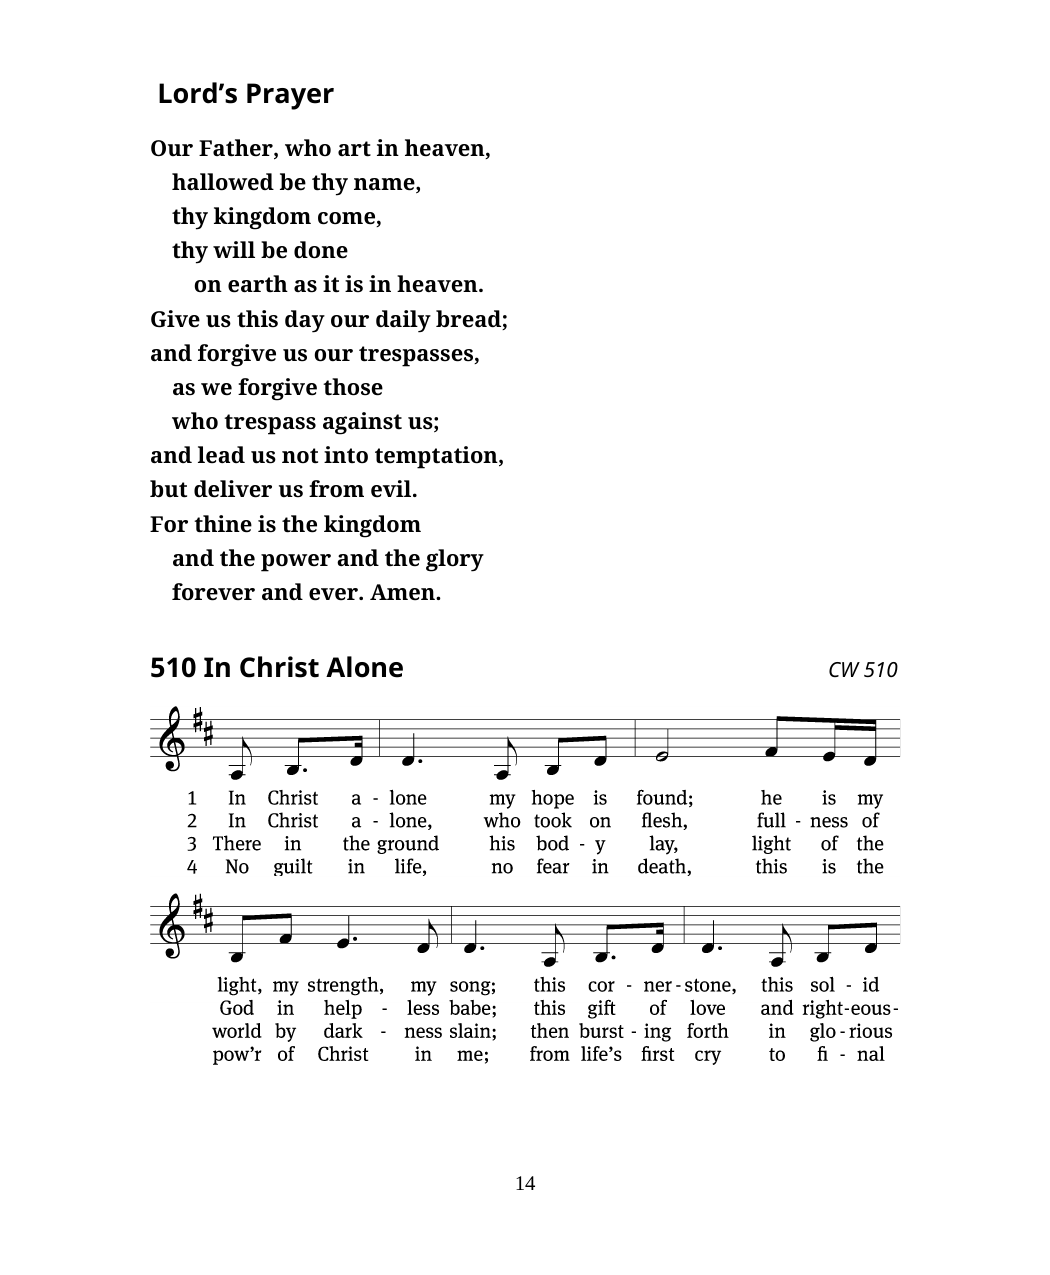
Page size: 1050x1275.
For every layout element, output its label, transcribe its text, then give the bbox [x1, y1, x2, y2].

text Our Father, who art in heaven, [150, 133, 900, 162]
text who trespass against us; [150, 406, 900, 436]
text For thine is the kingdom [150, 508, 900, 538]
text 510 In Christ Alone CW 510 [150, 648, 900, 685]
text thy will be done [150, 235, 900, 265]
picture [150, 706, 901, 1065]
text and lead us not into temptation, [150, 440, 900, 470]
text and forgive us our trespasses, [150, 338, 900, 367]
text thy kingdom come, [150, 201, 900, 231]
text Give us this day our daily bread; [150, 303, 900, 333]
text but deliver us from evil. [150, 474, 900, 504]
text hallowed be thy name, [150, 167, 900, 197]
text and the power and the glory [150, 543, 900, 572]
text on earth as it is in heaven. [150, 269, 900, 299]
text Lord’s Prayer [150, 75, 900, 112]
text as we forgive those [150, 372, 900, 402]
text forever and ever. Amen. [150, 577, 900, 607]
